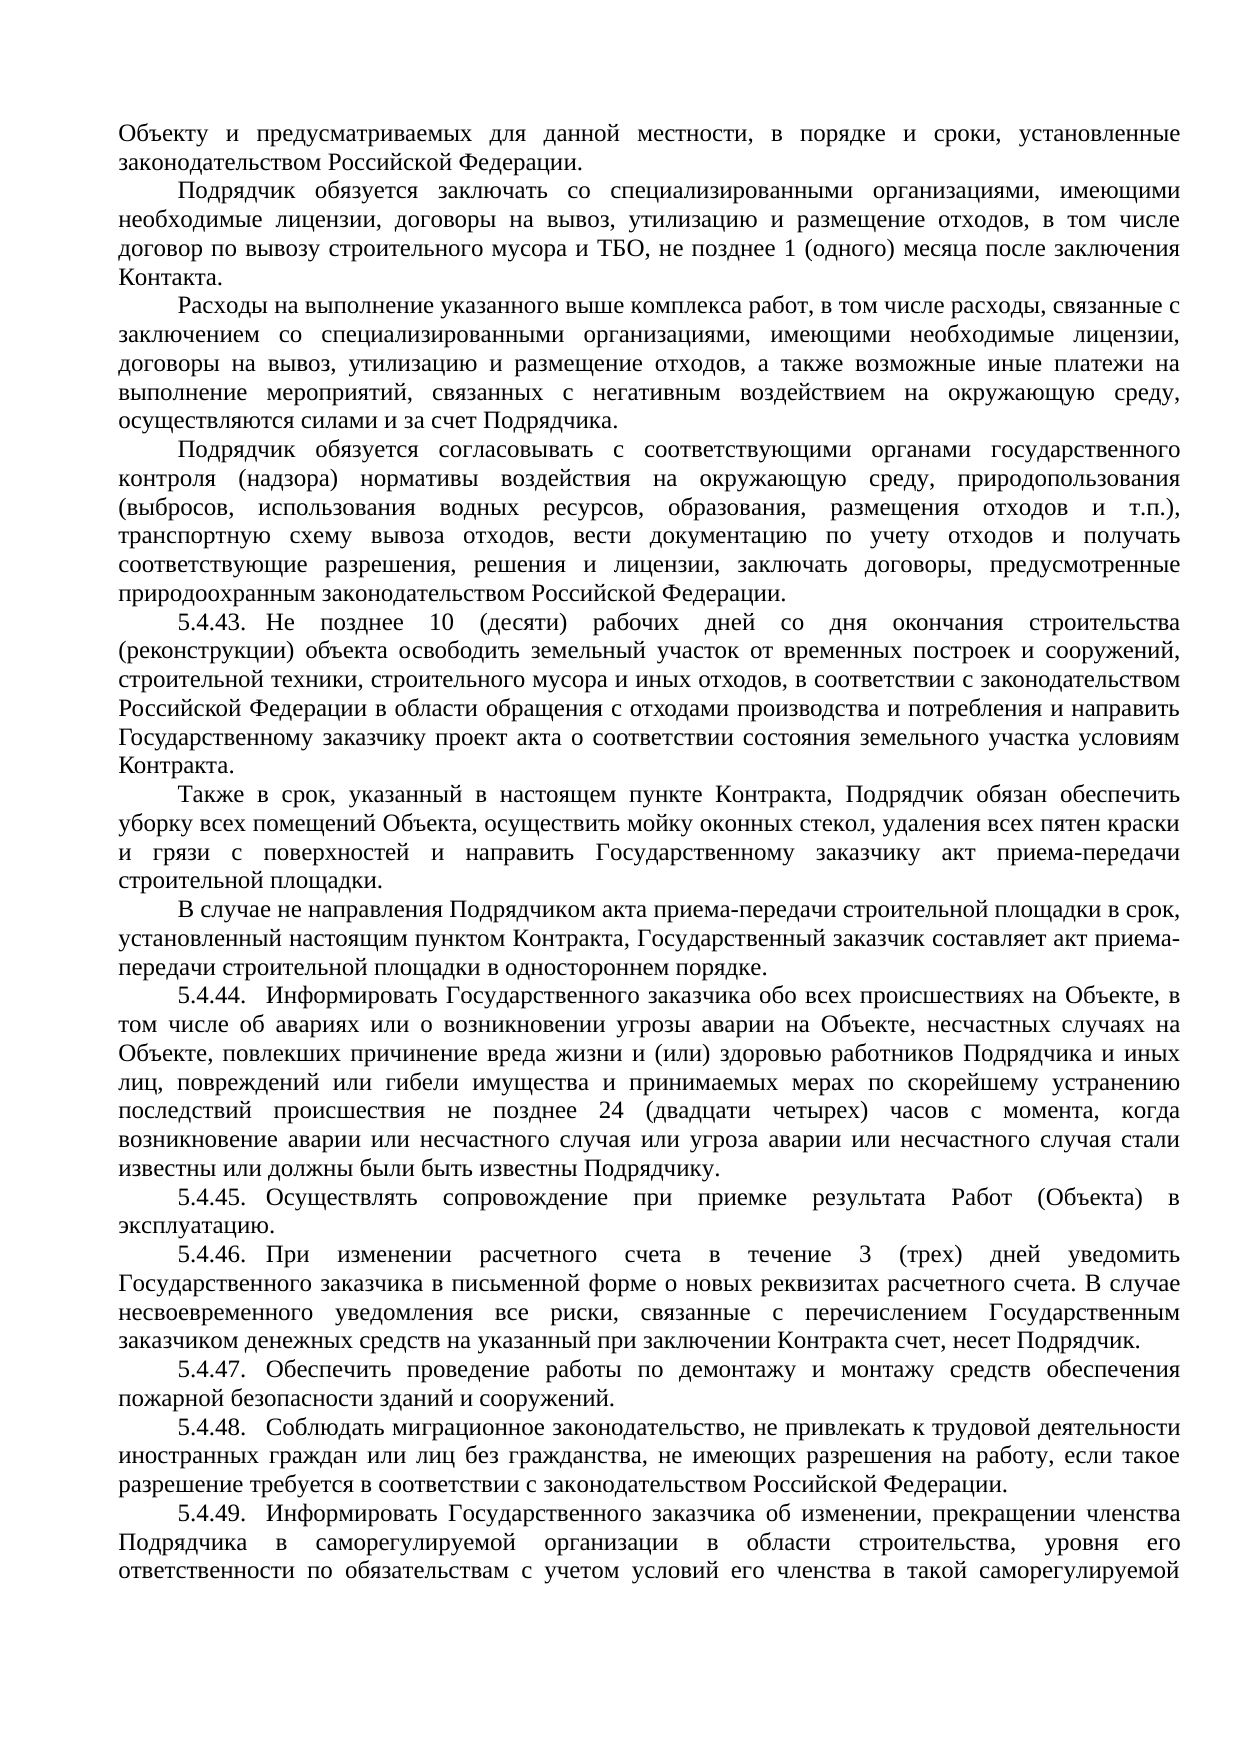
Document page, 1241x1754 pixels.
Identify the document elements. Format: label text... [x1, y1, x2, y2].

list Осуществлять сопровождение при приемке результата Работ (Объекта) в эксплуатацию. [118, 1182, 1181, 1239]
text Расходы на выполнение указанного выше комплекса работ, в том числе расходы, связанные с заключением со специализированными организациями, имеющими необходимые лицензии, договоры на вывоз, утилизацию и размещение отходов, а также возможные иные платежи на выполнение мероприятий, связанных с негативным воздействием на окружающую среду, осуществляются силами и за счет Подрядчика. [118, 291, 1181, 434]
text Подрядчик обязуется заключать со специализированными организациями, имеющими необходимые лицензии, договоры на вывоз, утилизацию и размещение отходов, в том числе договор по вывозу строительного мусора и ТБО, не позднее 1 (одного) месяца после заключения Контакта. [118, 176, 1181, 291]
list Соблюдать миграционное законодательство, не привлекать к трудовой деятельности иностранных граждан или лиц без гражданства, не имеющих разрешения на работу, если такое разрешение требуется в соответствии с законодательством Российской Федерации. [118, 1412, 1181, 1498]
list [118, 1498, 1181, 1584]
list При изменении расчетного счета в течение 3 (трех) дней уведомить Государственного заказчика в письменной форме о новых реквизитах расчетного счета. В случае несвоевременного уведомления все риски, связанные с перечислением Государственным заказчиком денежных средств на указанный при заключении Контракта счет, несет Подрядчик. [118, 1239, 1181, 1354]
text Подрядчик обязуется согласовывать с соответствующими органами государственного контроля (надзора) нормативы воздействия на окружающую среду, природопользования (выбросов, использования водных ресурсов, образования, размещения отходов и т.п.), транспортную схему вывоза отходов, вести документацию по учету отходов и получать соответствующие разрешения, решения и лицензии, заключать договоры, предусмотренные природоохранным законодательством Российской Федерации. [118, 434, 1181, 607]
text Также в срок, указанный в настоящем пункте Контракта, Подрядчик обязан обеспечить уборку всех помещений Объекта, осуществить мойку оконных стекол, удаления всех пятен краски и грязи с поверхностей и направить Государственному заказчику акт приема-передачи строительной площадки. [118, 779, 1181, 894]
text В случае не направления Подрядчиком акта приема-передачи строительной площадки в срок, установленный настоящим пунктом Контракта, Государственный заказчик составляет акт приема-передачи строительной площадки в одностороннем порядке. [118, 894, 1181, 981]
list Обеспечить проведение работы по демонтажу и монтажу средств обеспечения пожарной безопасности зданий и сооружений. [118, 1354, 1181, 1412]
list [118, 118, 1181, 176]
list Не позднее 10 (десяти) рабочих дней со дня окончания строительства (реконструкции) объекта освободить земельный участок от временных построек и сооружений, строительной техники, строительного мусора и иных отходов, в соответствии с законодательством Российской Федерации в области обращения с отходами производства и потребления и направить Государственному заказчику проект акта о соответствии состояния земельного участка условиям Контракта. [118, 607, 1181, 779]
list Информировать Государственного заказчика обо всех происшествиях на Объекте, в том числе об авариях или о возникновении угрозы аварии на Объекте, несчастных случаях на Объекте, повлекших причинение вреда жизни и (или) здоровью работников Подрядчика и иных лиц, повреждений или гибели имущества и принимаемых мерах по скорейшему устранению последствий происшествия не позднее 24 (двадцати четырех) часов с момента, когда возникновение аварии или несчастного случая или угроза аварии или несчастного случая стали известны или должны были быть известны Подрядчику. [118, 981, 1181, 1182]
